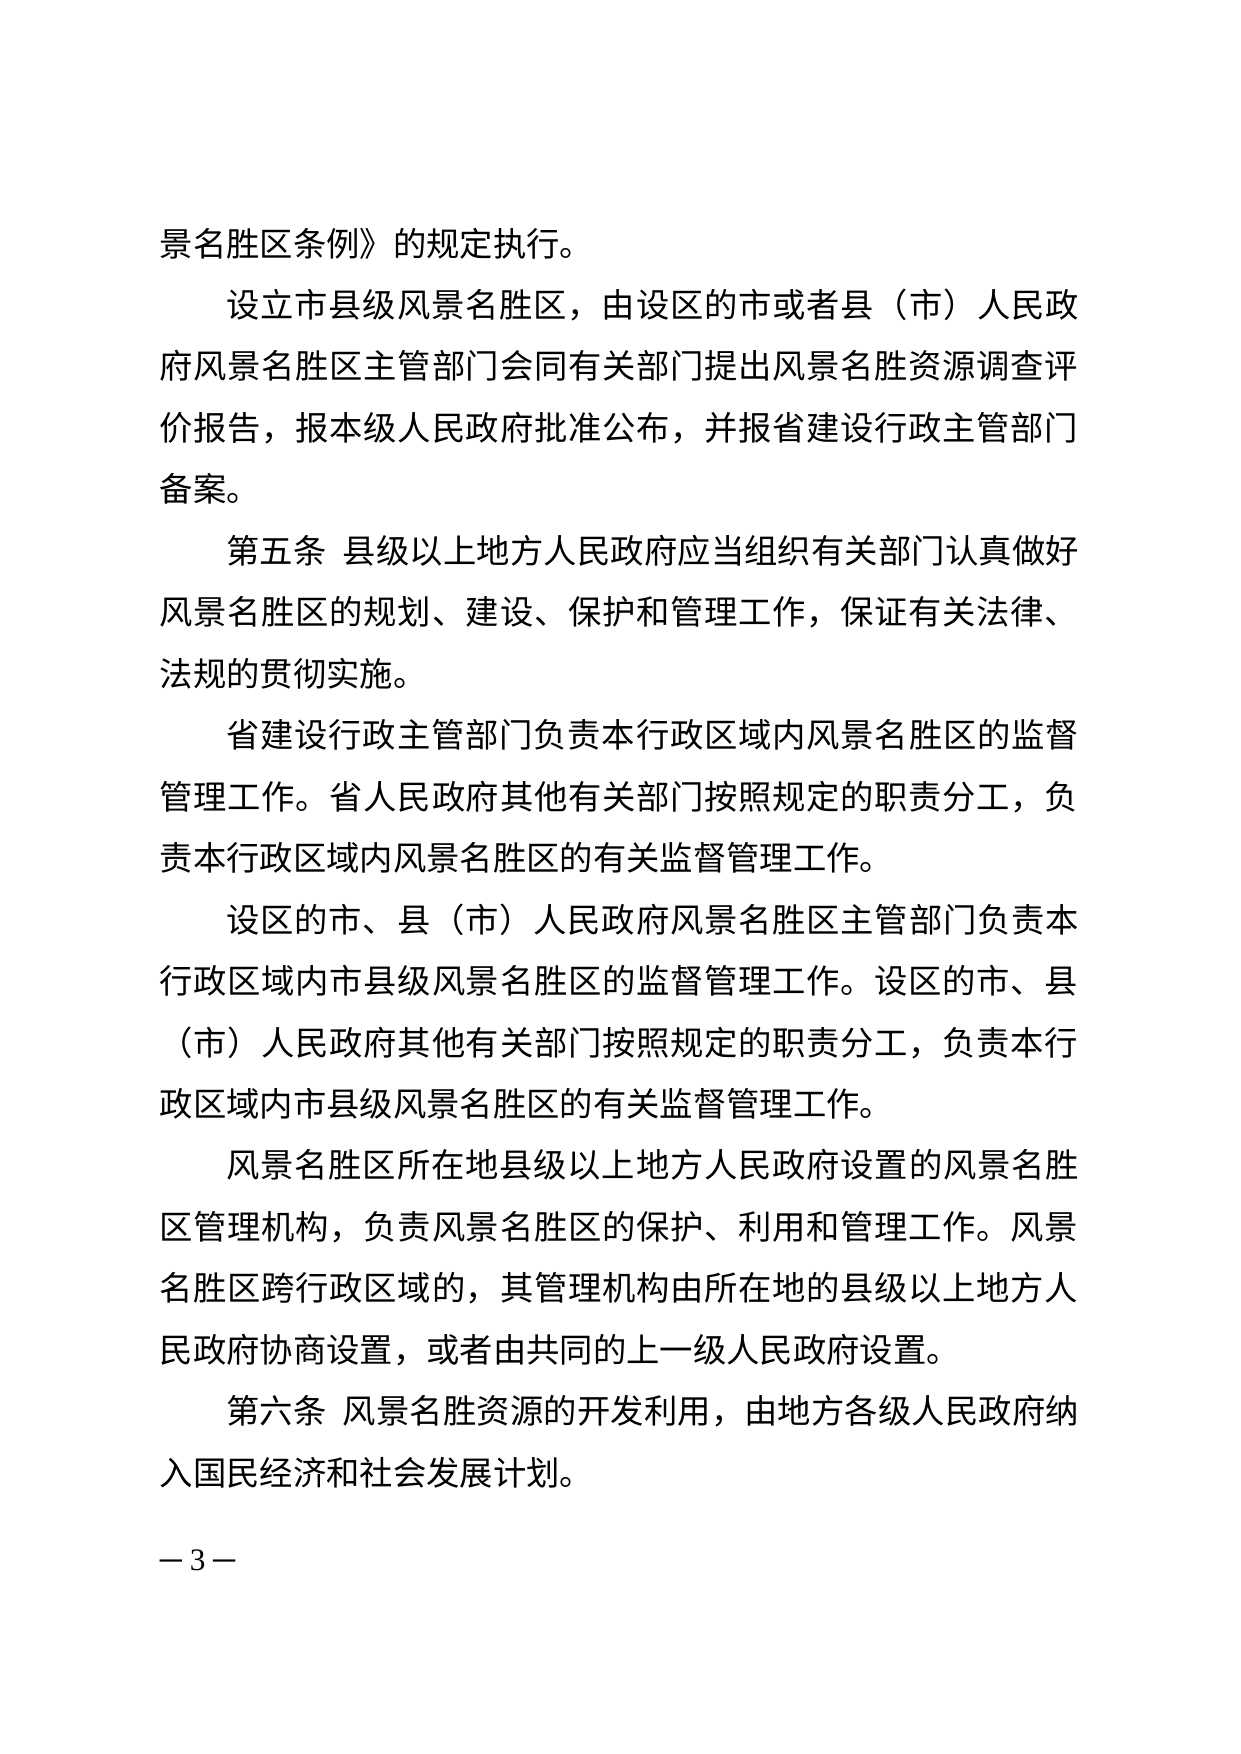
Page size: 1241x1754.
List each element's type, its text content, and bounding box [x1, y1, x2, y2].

text 省建设行政主管部门负责本行政区域内风景名胜区的监督管理工作。省人民政府其他有关部门按照规定的职责分工，负责本行政区域内风景名胜区的有关监督管理工作。 [159, 698, 1081, 883]
text 第六条 风景名胜资源的开发利用，由地方各级人民政府纳入国民经济和社会发展计划。 [159, 1374, 1081, 1497]
text 第五条 县级以上地方人民政府应当组织有关部门认真做好风景名胜区的规划、建设、保护和管理工作，保证有关法律、法规的贯彻实施。 [159, 514, 1081, 698]
text 设区的市、县（市）人民政府风景名胜区主管部门负责本行政区域内市县级风景名胜区的监督管理工作。设区的市、县（市）人民政府其他有关部门按照规定的职责分工，负责本行政区域内市县级风景名胜区的有关监督管理工作。 [159, 883, 1081, 1129]
text 风景名胜区所在地县级以上地方人民政府设置的风景名胜区管理机构，负责风景名胜区的保护、利用和管理工作。风景名胜区跨行政区域的，其管理机构由所在地的县级以上地方人民政府协商设置，或者由共同的上一级人民政府设置。 [159, 1129, 1081, 1374]
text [159, 207, 1081, 268]
text 设立市县级风景名胜区，由设区的市或者县（市）人民政府风景名胜区主管部门会同有关部门提出风景名胜资源调查评价报告，报本级人民政府批准公布，并报省建设行政主管部门备案。 [159, 268, 1081, 514]
